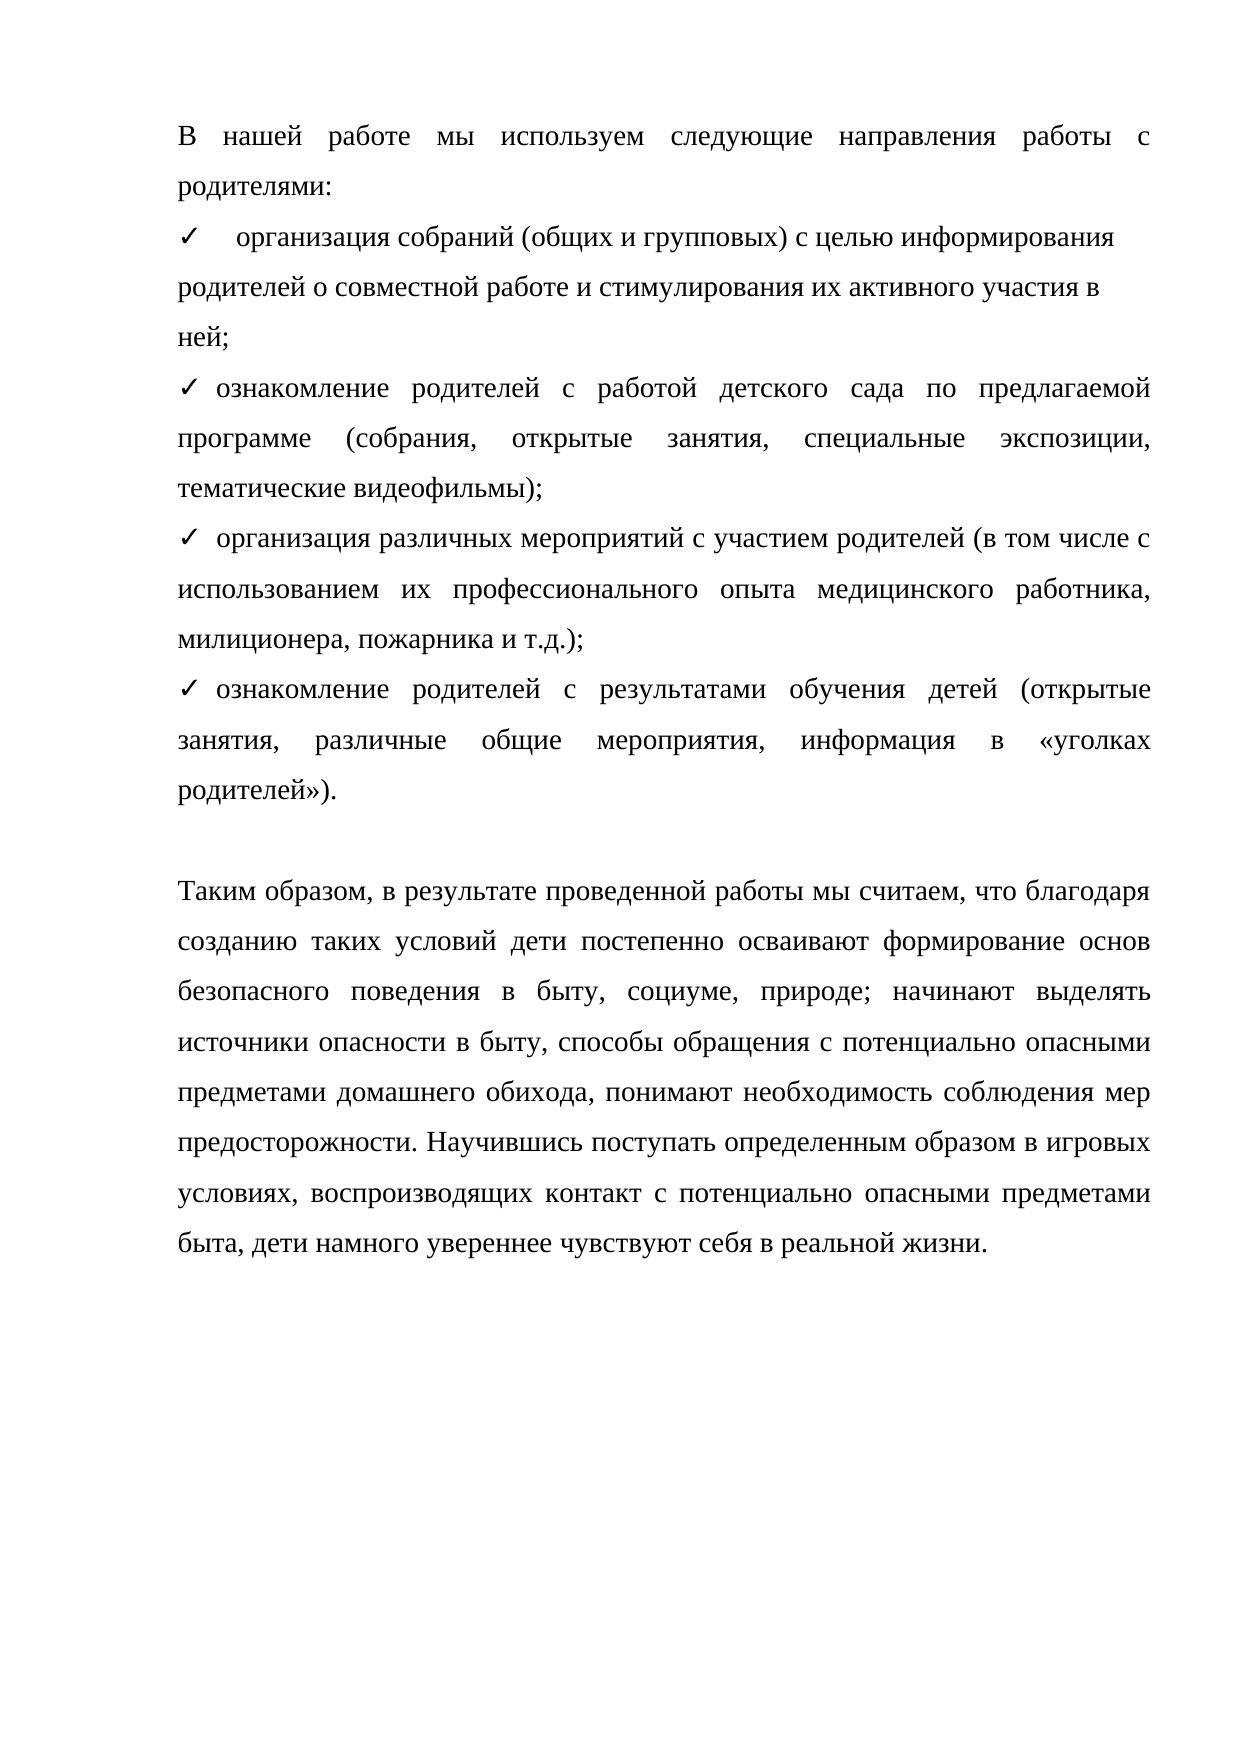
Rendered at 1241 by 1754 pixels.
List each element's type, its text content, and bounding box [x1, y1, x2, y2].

list организация различных мероприятий с участием родителей (в том числе с использованием их профессионального опыта медицинского работника, милиционера, пожарника и т.д.); [177, 521, 1152, 655]
list ознакомление родителей с работой детского сада по предлагаемой программе (собрания, открытые занятия, специальные экспозиции, тематические видеофильмы); [177, 370, 1152, 504]
list организация собраний (общих и групповых) с целью информирования родителей о совместной работе и стимулирования их активного участия в ней; [177, 219, 1152, 353]
text В нашей работе мы используем следующие направления работы с родителями: [177, 118, 1152, 202]
list ознакомление родителей с результатами обучения детей (открытые занятия, различные общие мероприятия, информация в «уголках родителей»). [177, 672, 1152, 806]
text Таким образом, в результате проведенной работы мы считаем, что благодаря созданию таких условий дети постепенно осваивают формирование основ безопасного поведения в быту, социуме, природе; начинают выделять источники опасности в быту, способы обращения с потенциально опасными предметами домашнего обихода, понимают необходимость соблюдения мер предосторожности. Научившись поступать определенным образом в игровых условиях, воспроизводящих контакт с потенциально опасными предметами быта, дети намного увереннее чувствуют себя в реальной жизни. [177, 873, 1152, 1258]
